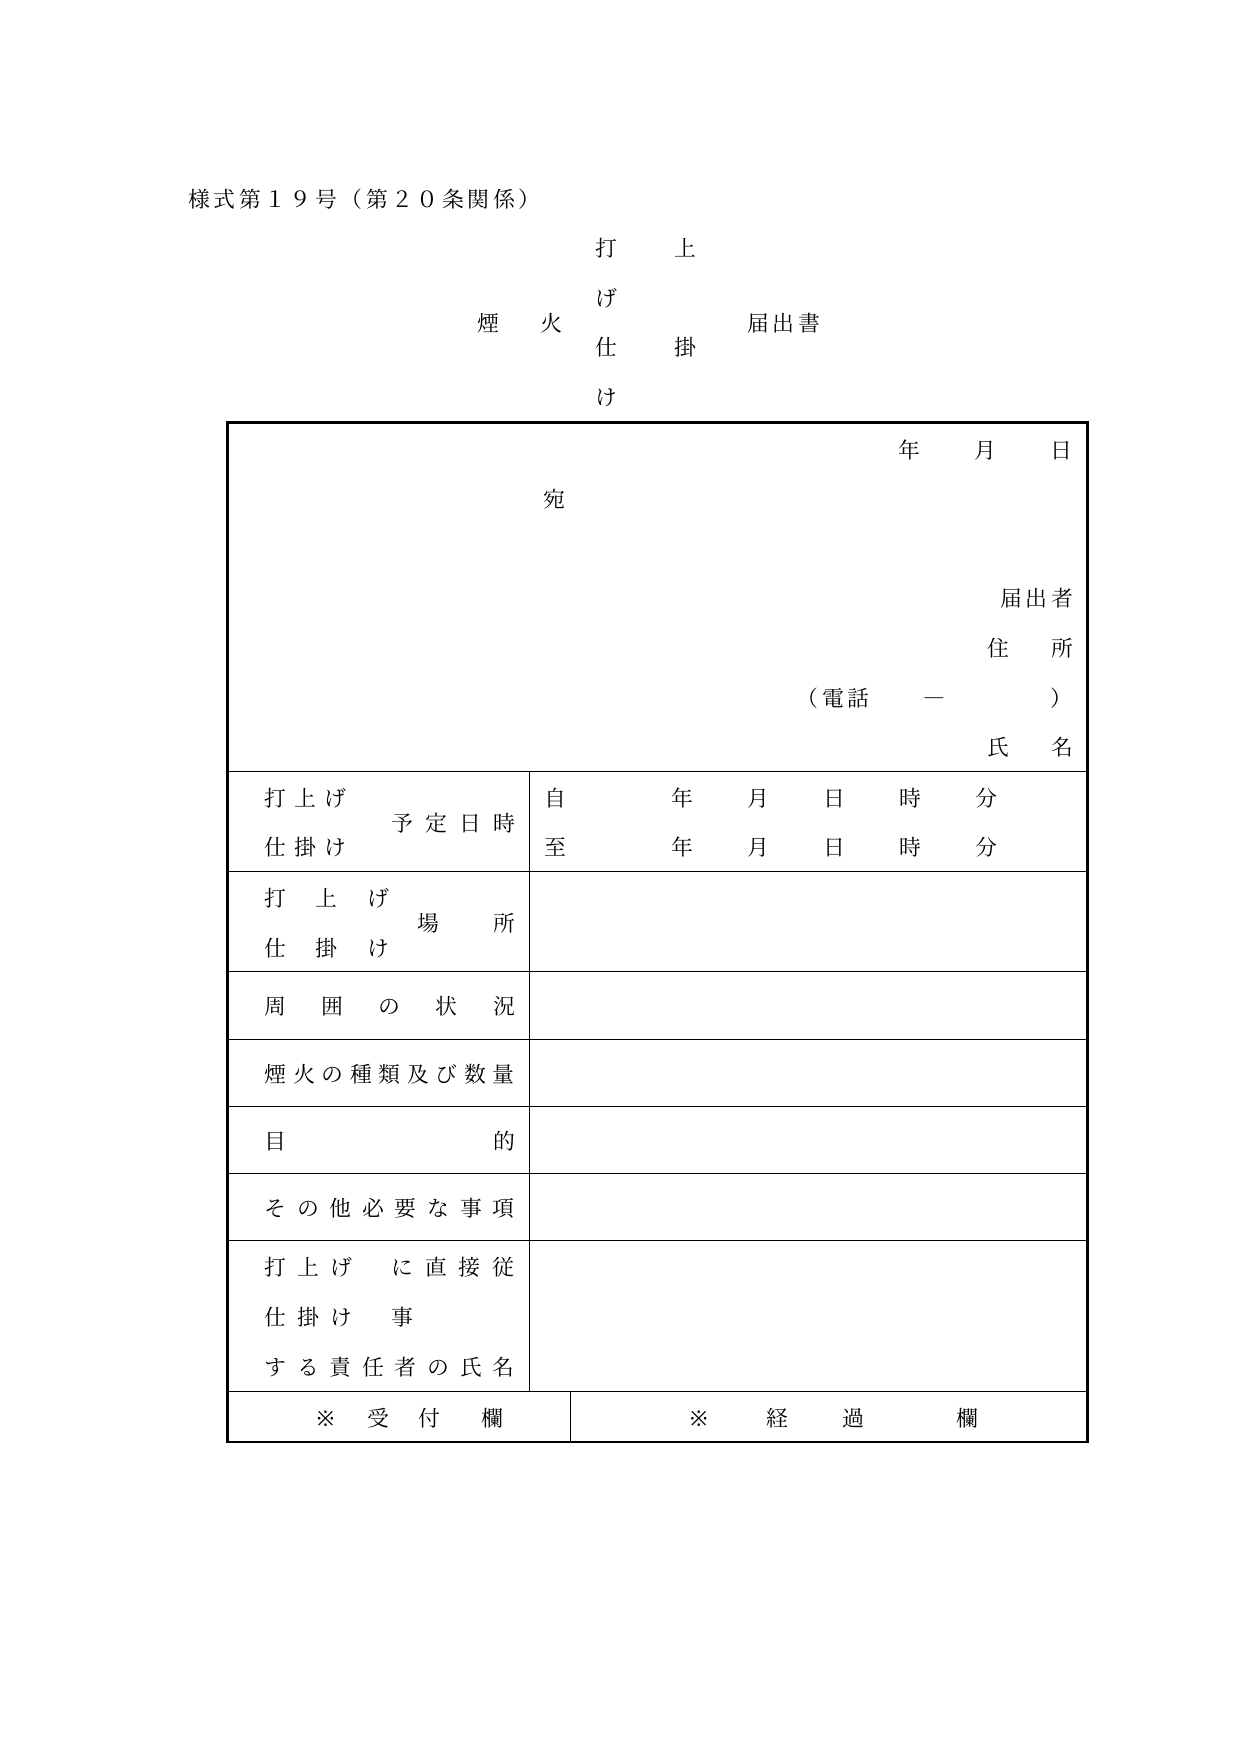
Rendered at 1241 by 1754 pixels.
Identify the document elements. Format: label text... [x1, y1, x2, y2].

table_cell に直接従事 [367, 1241, 529, 1340]
table_cell 打上げ 仕掛け [229, 872, 403, 971]
text 様式第１９号（第２０条関係） [188, 173, 1052, 222]
table_cell 年 月 日 宛 届出者 住所 （電話 ― ） 氏名 [229, 424, 1086, 771]
table_cell その他必要な事項 [229, 1174, 529, 1240]
table_cell 目的 [229, 1107, 529, 1173]
table_cell [530, 972, 1086, 1038]
table_cell [530, 872, 1086, 971]
table_cell [530, 1107, 1086, 1173]
table_cell する責任者の氏名 [229, 1340, 529, 1391]
table_cell 煙火の種類及び数量 [229, 1040, 529, 1106]
table_cell [530, 1174, 1086, 1240]
table_cell 予定日時 [361, 772, 529, 871]
table_cell [530, 1040, 1086, 1106]
table_cell 打上げ 仕掛け [229, 1241, 367, 1340]
table_cell 周囲の状況 [229, 972, 529, 1038]
table_cell [530, 1241, 1086, 1391]
table_cell 場所 [403, 872, 529, 971]
table_cell 打上げ 仕掛け [229, 772, 361, 871]
table_cell 自 年 月 日 時 分 至 年 月 日 時 分 [530, 772, 1086, 871]
table_header 打上げ 仕掛け [577, 222, 736, 421]
table_cell ※ 受付欄 [229, 1392, 570, 1441]
table_cell ※ 経過欄 [571, 1392, 1086, 1441]
table_header 届出書 [736, 222, 1087, 421]
table_header 煙火 [228, 222, 577, 421]
